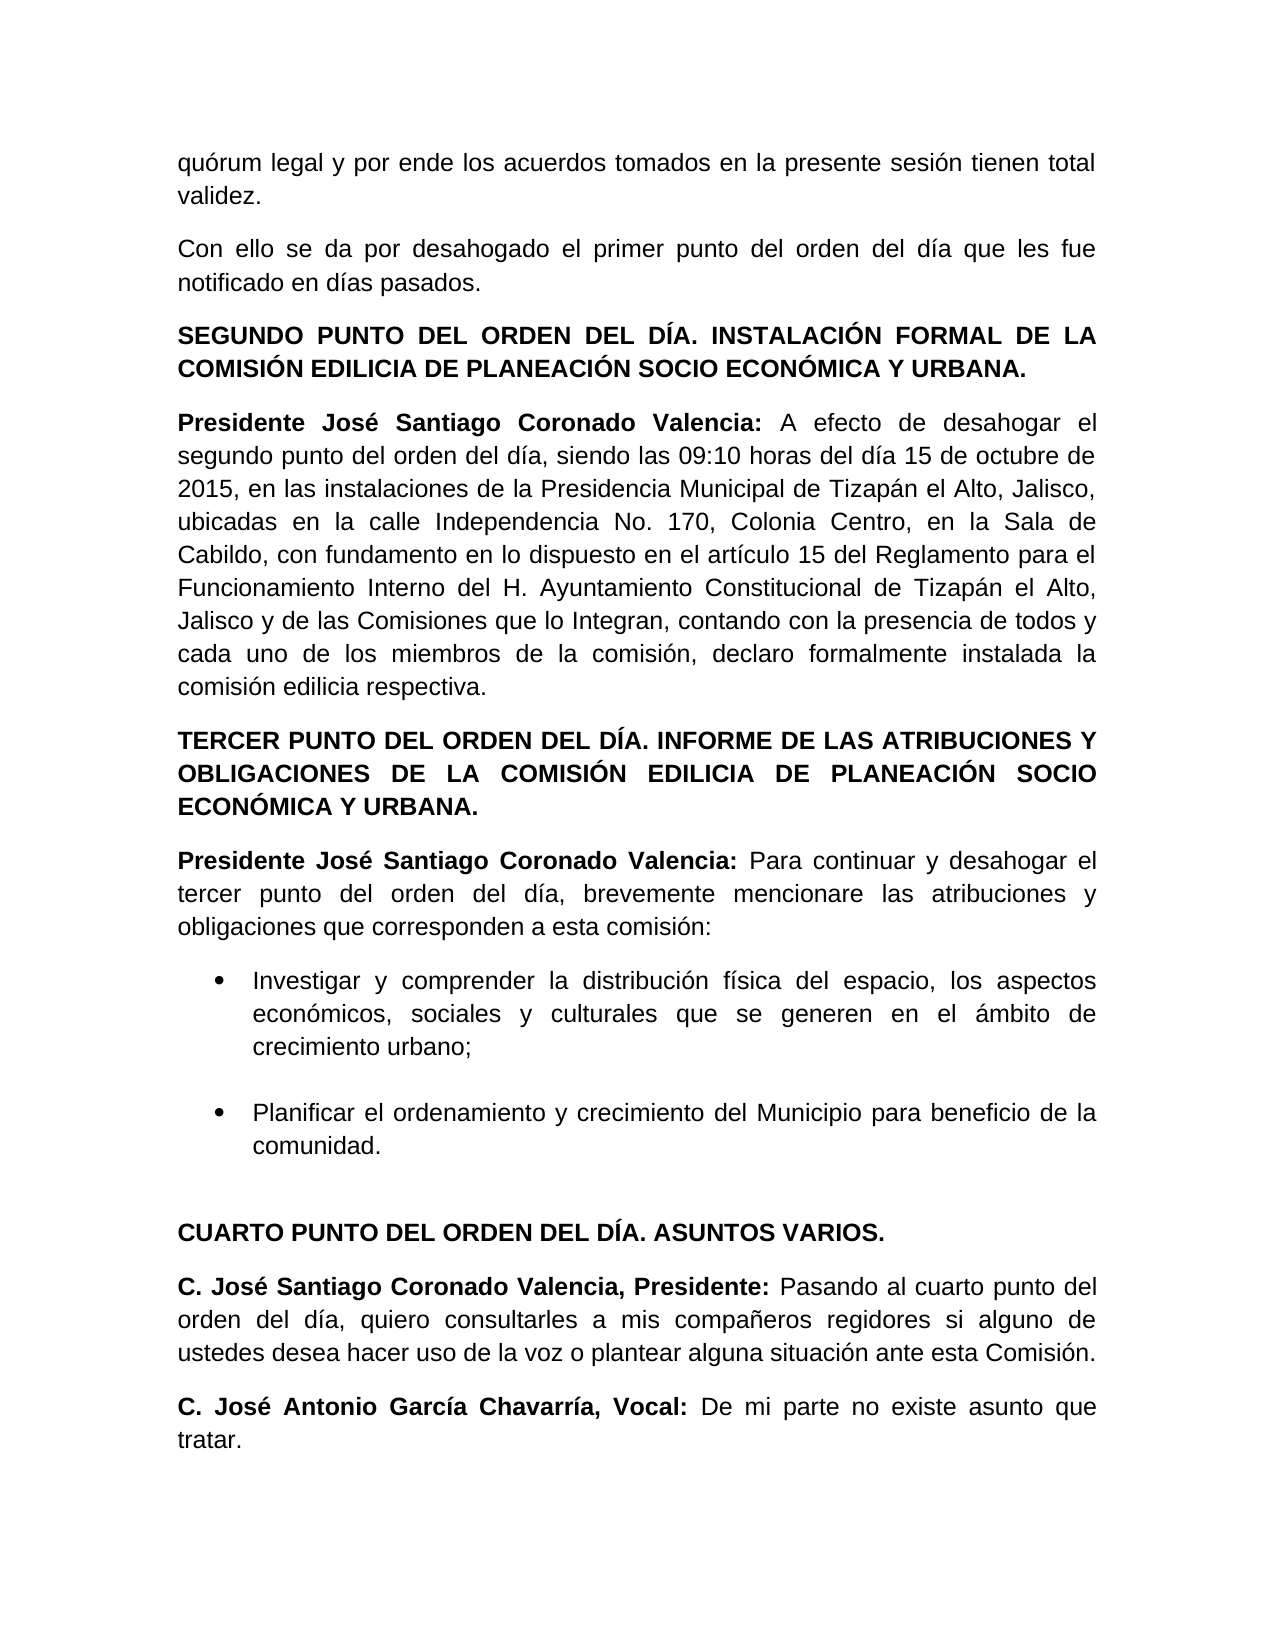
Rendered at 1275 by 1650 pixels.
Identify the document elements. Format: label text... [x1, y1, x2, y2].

text CUARTO PUNTO DEL ORDEN DEL DÍA. ASUNTOS VARIOS. [177, 1218, 1098, 1247]
text C. José Antonio García Chavarría, Vocal: De mi parte no existe asunto que tratar. [177, 1392, 1098, 1454]
text SEGUNDO PUNTO DEL ORDEN DEL DÍA. INSTALACIÓN FORMAL DE LA COMISIÓN EDILICIA DE PLANEACIÓN SOCIO ECONÓMICA Y URBANA. [177, 321, 1098, 383]
list Planificar el ordenamiento y crecimiento del Municipio para beneficio de la comunidad. [215, 1098, 1098, 1160]
text Presidente José Santiago Coronado Valencia: A efecto de desahogar el segundo punto del orden del día, siendo las 09:10 horas del día 15 de octubre de 2015, en las instalaciones de la Presidencia Municipal de Tizapán el Alto, Jalisco, ubicadas en la calle Independencia No. 170, Colonia Centro, en la Sala de Cabildo, con fundamento en lo dispuesto en el artículo 15 del Reglamento para el Funcionamiento Interno del H. Ayuntamiento Constitucional de Tizapán el Alto, Jalisco y de las Comisiones que lo Integran, contando con la presencia de todos y cada uno de los miembros de la comisión, declaro formalmente instalada la comisión edilicia respectiva. [177, 408, 1098, 701]
list Investigar y comprender la distribución física del espacio, los aspectos económicos, sociales y culturales que se generen en el ámbito de crecimiento urbano; [215, 966, 1098, 1061]
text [177, 148, 1098, 209]
text Presidente José Santiago Coronado Valencia: Para continuar y desahogar el tercer punto del orden del día, brevemente mencionare las atribuciones y obligaciones que corresponden a esta comisión: [177, 846, 1098, 941]
text TERCER PUNTO DEL ORDEN DEL DÍA. INFORME DE LAS ATRIBUCIONES Y OBLIGACIONES DE LA COMISIÓN EDILICIA DE PLANEACIÓN SOCIO ECONÓMICA Y URBANA. [177, 726, 1098, 821]
text C. José Santiago Coronado Valencia, Presidente: Pasando al cuarto punto del orden del día, quiero consultarles a mis compañeros regidores si alguno de ustedes desea hacer uso de la voz o plantear alguna situación ante esta Comisión. [177, 1272, 1098, 1367]
text Con ello se da por desahogado el primer punto del orden del día que les fue notificado en días pasados. [177, 234, 1098, 296]
